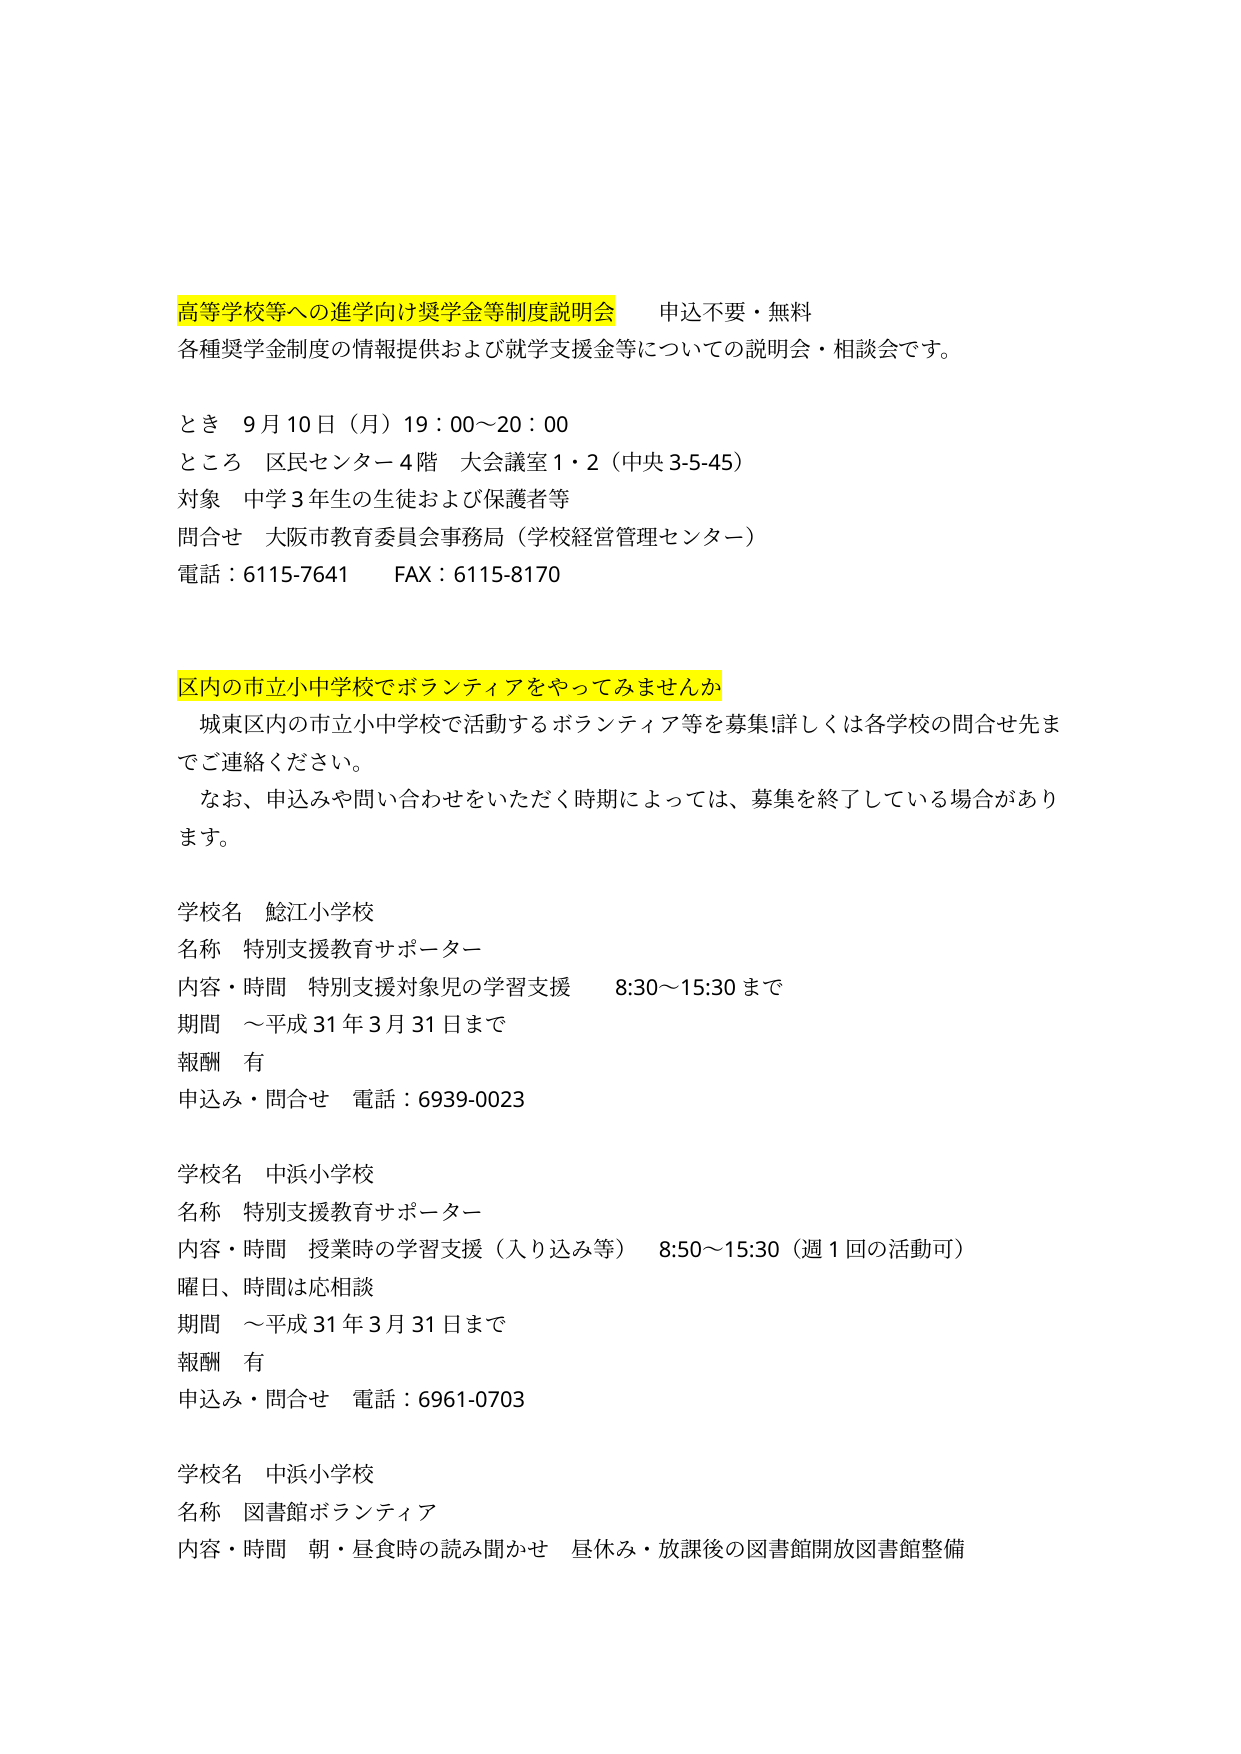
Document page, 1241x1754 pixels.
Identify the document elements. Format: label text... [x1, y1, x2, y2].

text ところ 区民センター4階 大会議室1・2（中央3-5-45） [177, 442, 1063, 479]
text 城東区内の市立小中学校で活動するボランティア等を募集!詳しくは各学校の問合せ先までご連絡ください。 [177, 704, 1063, 779]
text 曜日、時間は応相談 [177, 1267, 1063, 1304]
text 内容・時間 朝・昼食時の読み聞かせ 昼休み・放課後の図書館開放図書館整備 [177, 1529, 1063, 1567]
text 申込み・問合せ 電話：6961-0703 [177, 1379, 1063, 1417]
text とき 9月10日（月）19：00〜20：00 [177, 404, 1063, 442]
text 期間 ～平成31年3月31日まで [177, 1004, 1063, 1042]
text 報酬 有 [177, 1042, 1063, 1079]
text 内容・時間 授業時の学習支援（入り込み等） 8:50～15:30（週1回の活動可） [177, 1229, 1063, 1267]
text 名称 図書館ボランティア [177, 1492, 1063, 1529]
text 報酬 有 [177, 1342, 1063, 1379]
text 名称 特別支援教育サポーター [177, 1192, 1063, 1229]
text 内容・時間 特別支援対象児の学習支援 8:30～15:30まで [177, 967, 1063, 1004]
text 学校名 中浜小学校 [177, 1454, 1063, 1492]
text 区内の市立小中学校でボランティアをやってみませんか [177, 667, 1063, 704]
text 期間 ～平成31年3月31日まで [177, 1304, 1063, 1342]
text 電話：6115-7641 FAX：6115-8170 [177, 554, 1063, 592]
text 名称 特別支援教育サポーター [177, 929, 1063, 967]
text 問合せ 大阪市教育委員会事務局（学校経営管理センター） [177, 517, 1063, 554]
text 対象 中学3年生の生徒および保護者等 [177, 479, 1063, 517]
text 高等学校等への進学向け奨学金等制度説明会 申込不要・無料 [177, 292, 1063, 329]
text 学校名 中浜小学校 [177, 1154, 1063, 1192]
text 学校名 鯰江小学校 [177, 892, 1063, 929]
text 申込み・問合せ 電話：6939-0023 [177, 1079, 1063, 1117]
text 各種奨学金制度の情報提供および就学支援金等についての説明会・相談会です。 [177, 329, 1063, 367]
text なお、申込みや問い合わせをいただく時期によっては、募集を終了している場合があります。 [177, 779, 1063, 854]
